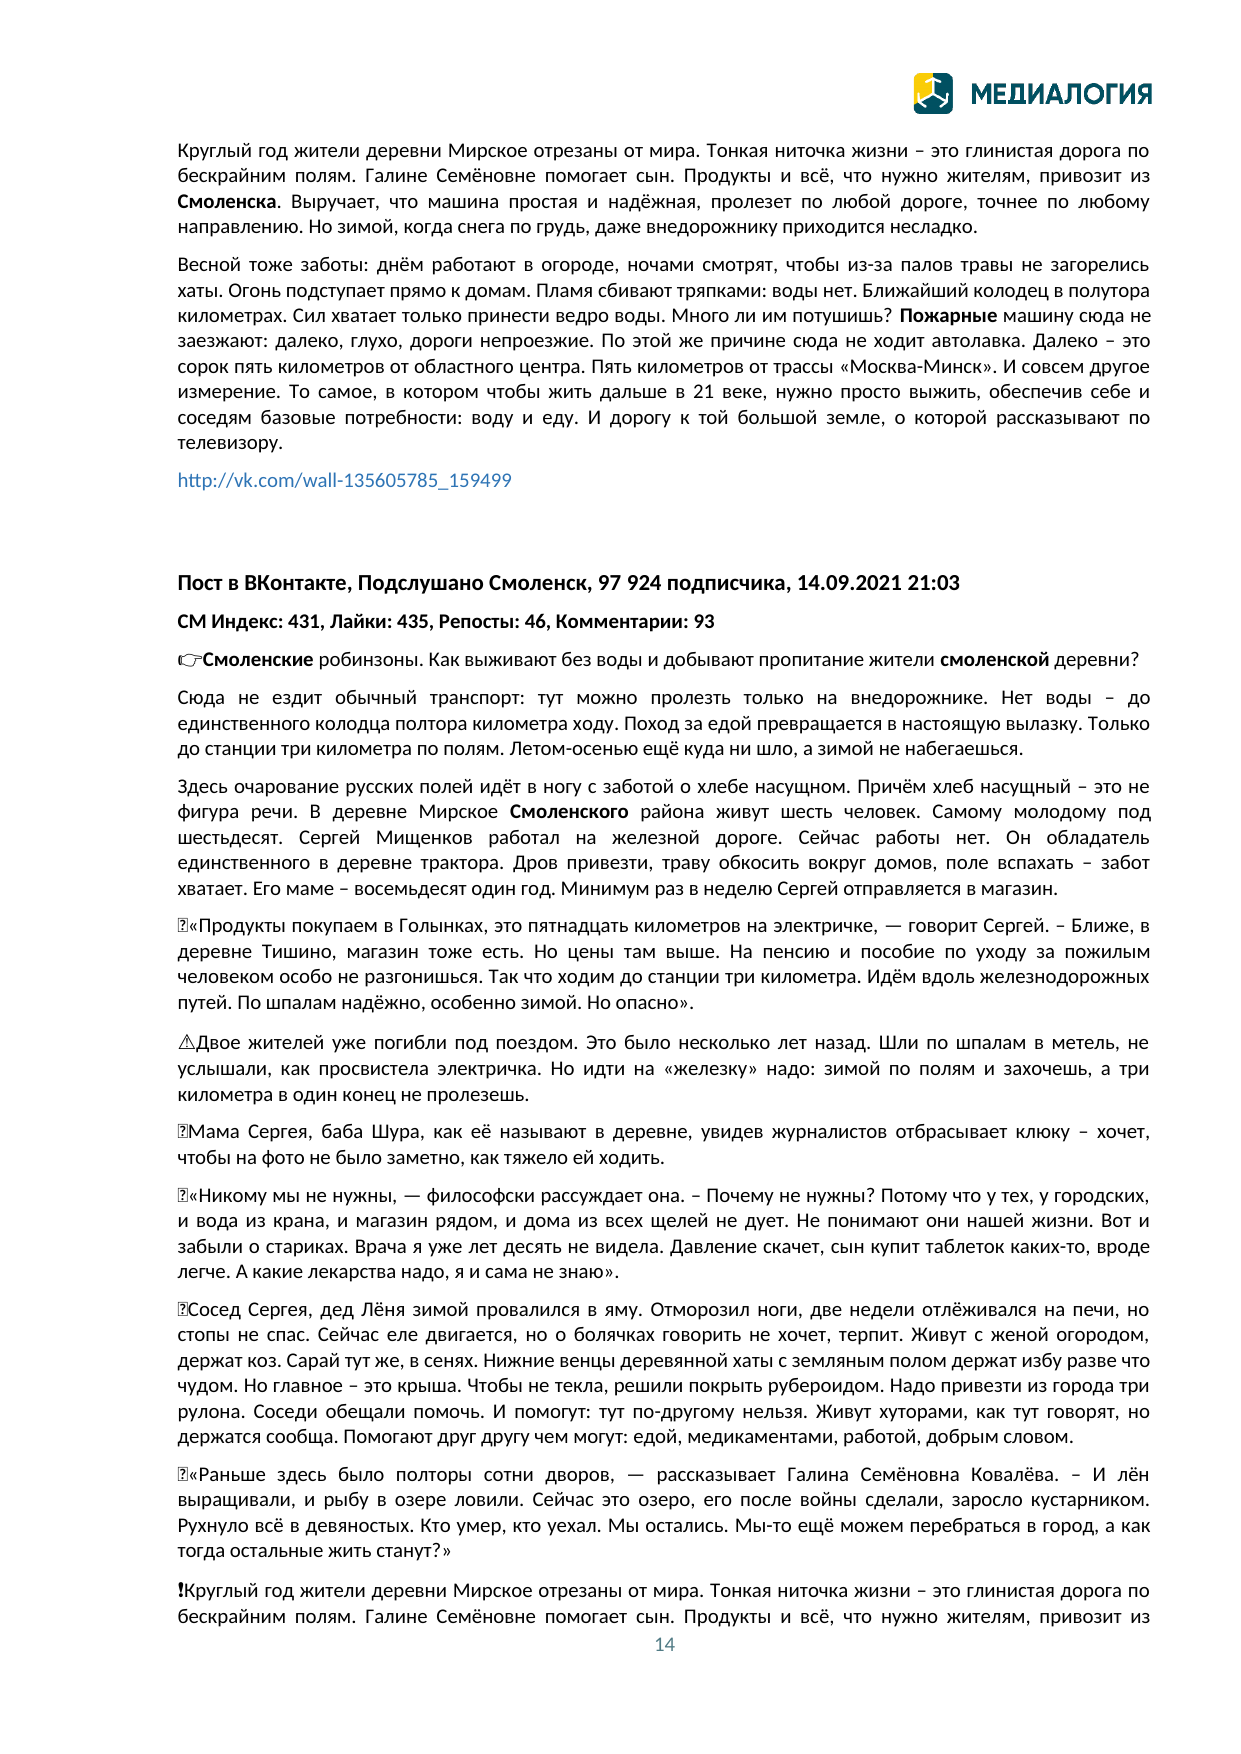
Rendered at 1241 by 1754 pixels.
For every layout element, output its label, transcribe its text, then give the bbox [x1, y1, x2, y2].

picture [913, 73, 1152, 114]
text Весной тоже заботы: днём работают в огороде, ночами смотрят, чтобы из-за палов травы не загорелись хаты. Огонь подступает прямо к домам. Пламя сбивают тряпками: воды нет. Ближайший колодец в полутора километрах. Сил хватает только принести ведро воды. Много ли им потушишь? Пожарные машину сюда не заезжают: далеко, глухо, дороги непроезжие. По этой же причине сюда не ходит автолавка. Далеко – это сорок пять километров от областного центра. Пять километров от трассы «Москва-Минск». И совсем другое измерение. То самое, в котором чтобы жить дальше в 21 веке, нужно просто выжить, обеспечив себе и соседям базовые потребности: воду и еду. И дорогу к той большой земле, о которой рассказывают по телевизору. [177, 251, 1152, 455]
text ⚠Двое жителей уже погибли под поездом. Это было несколько лет назад. Шли по шпалам в метель, не услышали, как просвистела электричка. Но идти на «железку» надо: зимой по полям и захочешь, а три километра в один конец не пролезешь. [177, 1027, 1152, 1106]
text Круглый год жители деревни Мирское отрезаны от мира. Тонкая ниточка жизни – это глинистая дорога по бескрайним полям. Галине Семёновне помогает сын. Продукты и всё, что нужно жителям, привозит из Смоленска. Выручает, что машина простая и надёжная, пролезет по любой дороге, точнее по любому направлению. Но зимой, когда снега по грудь, даже внедорожнику приходится несладко. [177, 137, 1152, 239]
text 💬«Раньше здесь было полторы сотни дворов, — рассказывает Галина Семёновна Ковалёва. – И лён выращивали, и рыбу в озере ловили. Сейчас это озеро, его после войны сделали, заросло кустарником. Рухнуло всё в девяностых. Кто умер, кто уехал. Мы остались. Мы-то ещё можем перебраться в город, а как тогда остальные жить станут?» [177, 1461, 1152, 1563]
text Здесь очарование русских полей идёт в ногу с заботой о хлебе насущном. Причём хлеб насущный – это не фигура речи. В деревне Мирское Смоленского района живут шесть человек. Самому молодому под шестьдесят. Сергей Мищенков работал на железной дороге. Сейчас работы нет. Он обладатель единственного в деревне трактора. Дров привезти, траву обкосить вокруг домов, поле вспахать – забот хватает. Его маме – восемьдесят один год. Минимум раз в неделю Сергей отправляется в магазин. [177, 773, 1152, 900]
text 💬«Продукты покупаем в Голынках, это пятнадцать километров на электричке, — говорит Сергей. – Ближе, в деревне Тишино, магазин тоже есть. Но цены там выше. На пенсию и пособие по уходу за пожилым человеком особо не разгонишься. Так что ходим до станции три километра. Идём вдоль железнодорожных путей. По шпалам надёжно, особенно зимой. Но опасно». [177, 913, 1152, 1014]
text 👉🏻Смоленские робинзоны. Как выживают без воды и добывают пропитание жители смоленской деревни? [177, 646, 1152, 672]
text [177, 1575, 1152, 1629]
text 👤Сосед Сергея, дед Лёня зимой провалился в яму. Отморозил ноги, две недели отлёживался на печи, но стопы не спас. Сейчас еле двигается, но о болячках говорить не хочет, терпит. Живут с женой огородом, держат коз. Сарай тут же, в сенях. Нижние венцы деревянной хаты с земляным полом держат избу разве что чудом. Но главное – это крыша. Чтобы не текла, решили покрыть рубероидом. Надо привезти из города три рулона. Соседи обещали помочь. И помогут: тут по-другому нельзя. Живут хуторами, как тут говорят, но держатся сообща. Помогают друг другу чем могут: едой, медикаментами, работой, добрым словом. [177, 1296, 1152, 1449]
text Сюда не ездит обычный транспорт: тут можно пролезть только на внедорожнике. Нет воды – до единственного колодца полтора километра ходу. Поход за едой превращается в настоящую вылазку. Только до станции три километра по полям. Летом-осенью ещё куда ни шло, а зимой не набегаешься. [177, 684, 1152, 761]
text http://vk.com/wall-135605785_159499 [177, 467, 1152, 493]
text 💬«Никому мы не нужны, — философски рассуждает она. – Почему не нужны? Потому что у тех, у городских, и вода из крана, и магазин рядом, и дома из всех щелей не дует. Не понимают они нашей жизни. Вот и забыли о стариках. Врача я уже лет десять не видела. Давление скачет, сын купит таблеток каких-то, вроде легче. А какие лекарства надо, я и сама не знаю». [177, 1182, 1152, 1284]
text СМ Индекс: 431, Лайки: 435, Репосты: 46, Комментарии: 93 [177, 608, 1152, 634]
text Пост в ВКонтакте, Подслушано Смоленск, 97 924 подписчика, 14.09.2021 21:03 [177, 568, 1152, 596]
text 👤Мама Сергея, баба Шура, как её называют в деревне, увидев журналистов отбрасывает клюку – хочет, чтобы на фото не было заметно, как тяжело ей ходить. [177, 1119, 1152, 1169]
